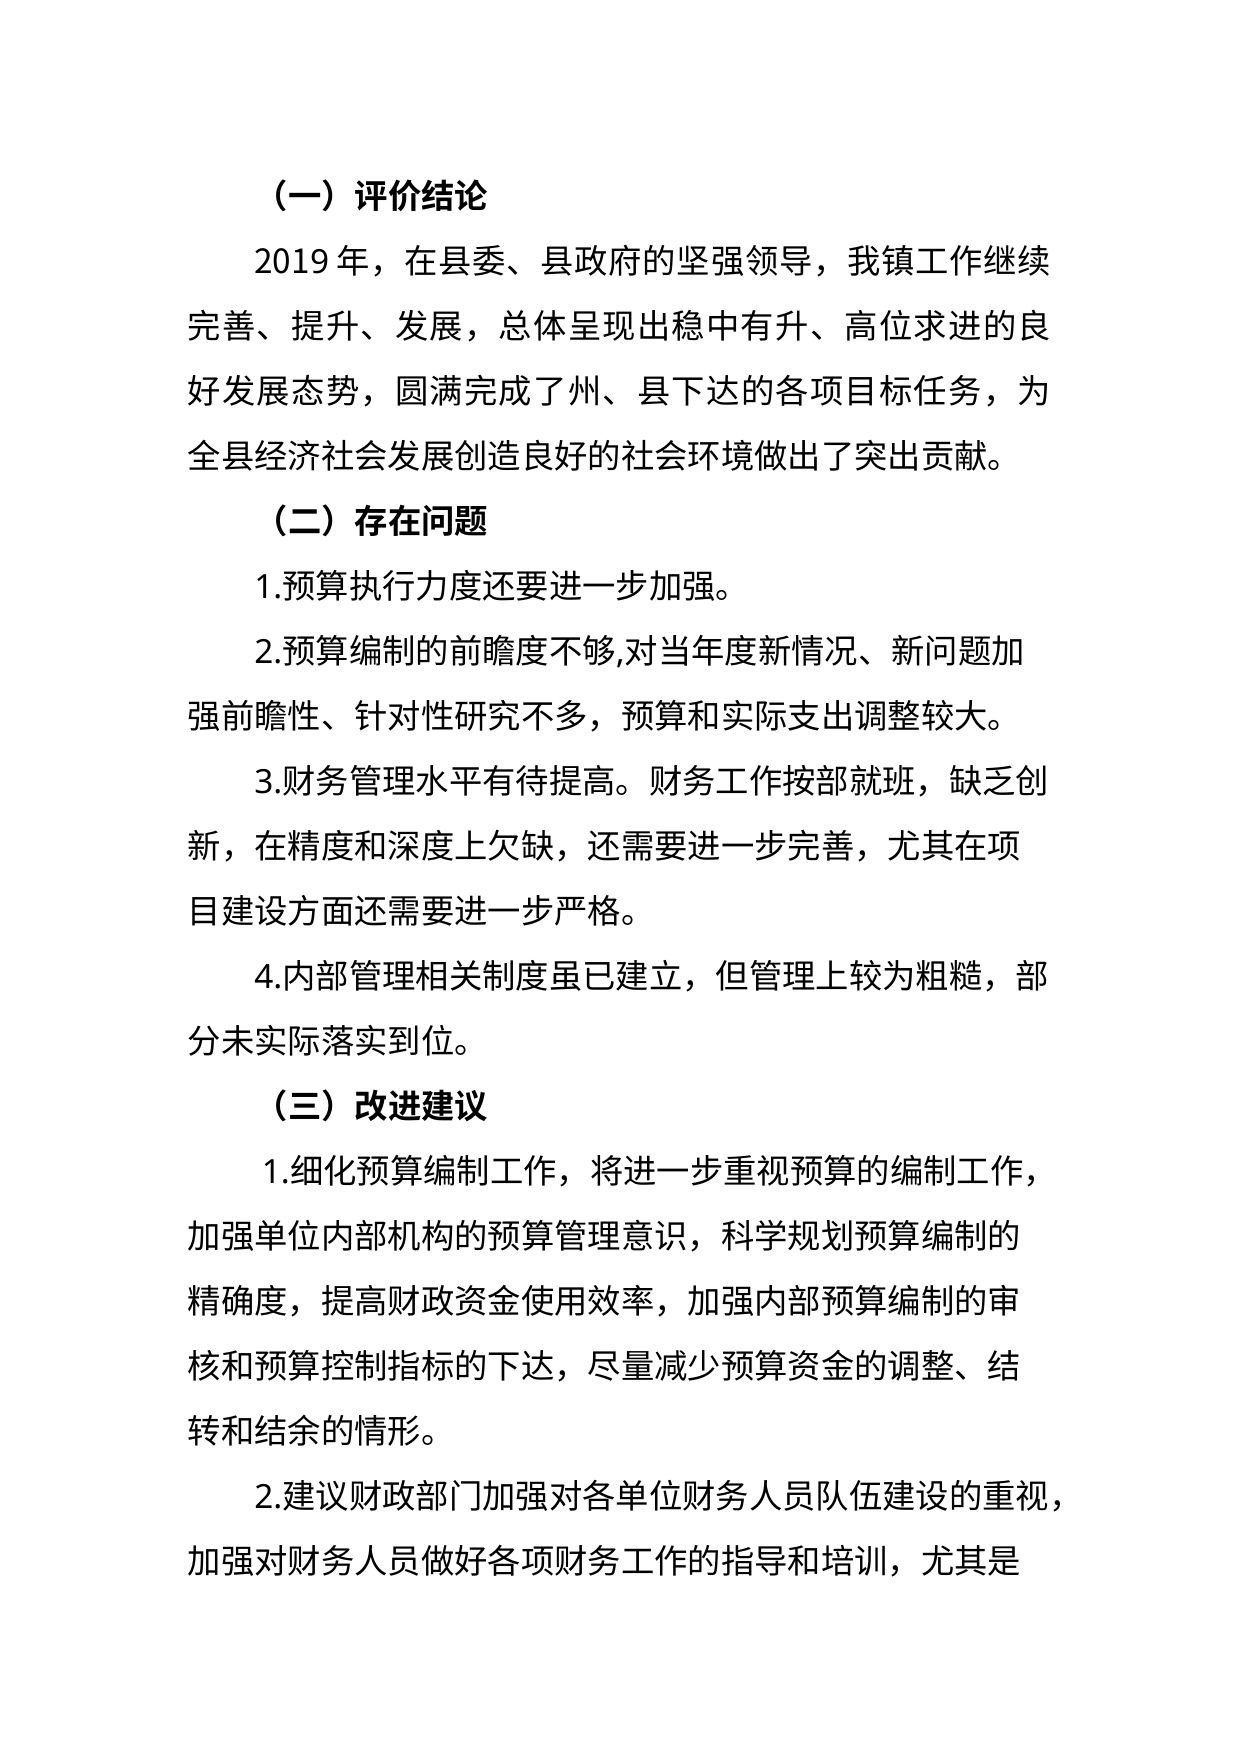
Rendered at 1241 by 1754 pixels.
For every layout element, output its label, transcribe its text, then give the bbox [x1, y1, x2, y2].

text 3.财务管理水平有待提高。财务工作按部就班，缺乏创新，在精度和深度上欠缺，还需要进一步完善，尤其在项目建设方面还需要进一步严格。 [187, 747, 1053, 942]
text 4.内部管理相关制度虽已建立，但管理上较为粗糙，部分未实际落实到位。 [187, 942, 1053, 1072]
text 2.预算编制的前瞻度不够,对当年度新情况、新问题加强前瞻性、针对性研究不多，预算和实际支出调整较大。 [187, 617, 1053, 747]
list 1.预算执行力度还要进一步加强。 [187, 552, 1053, 617]
text （三）改进建议 [187, 1072, 1053, 1137]
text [187, 1462, 1053, 1592]
text 2019年，在县委、县政府的坚强领导，我镇工作继续完善、提升、发展，总体呈现出稳中有升、高位求进的良好发展态势，圆满完成了州、县下达的各项目标任务，为全县经济社会发展创造良好的社会环境做出了突出贡献。 [187, 227, 1053, 487]
text （二）存在问题 [187, 487, 1053, 552]
text 1.细化预算编制工作，将进一步重视预算的编制工作，加强单位内部机构的预算管理意识，科学规划预算编制的精确度，提高财政资金使用效率，加强内部预算编制的审核和预算控制指标的下达，尽量减少预算资金的调整、结转和结余的情形。 [187, 1137, 1053, 1462]
text （一）评价结论 [187, 162, 1053, 227]
